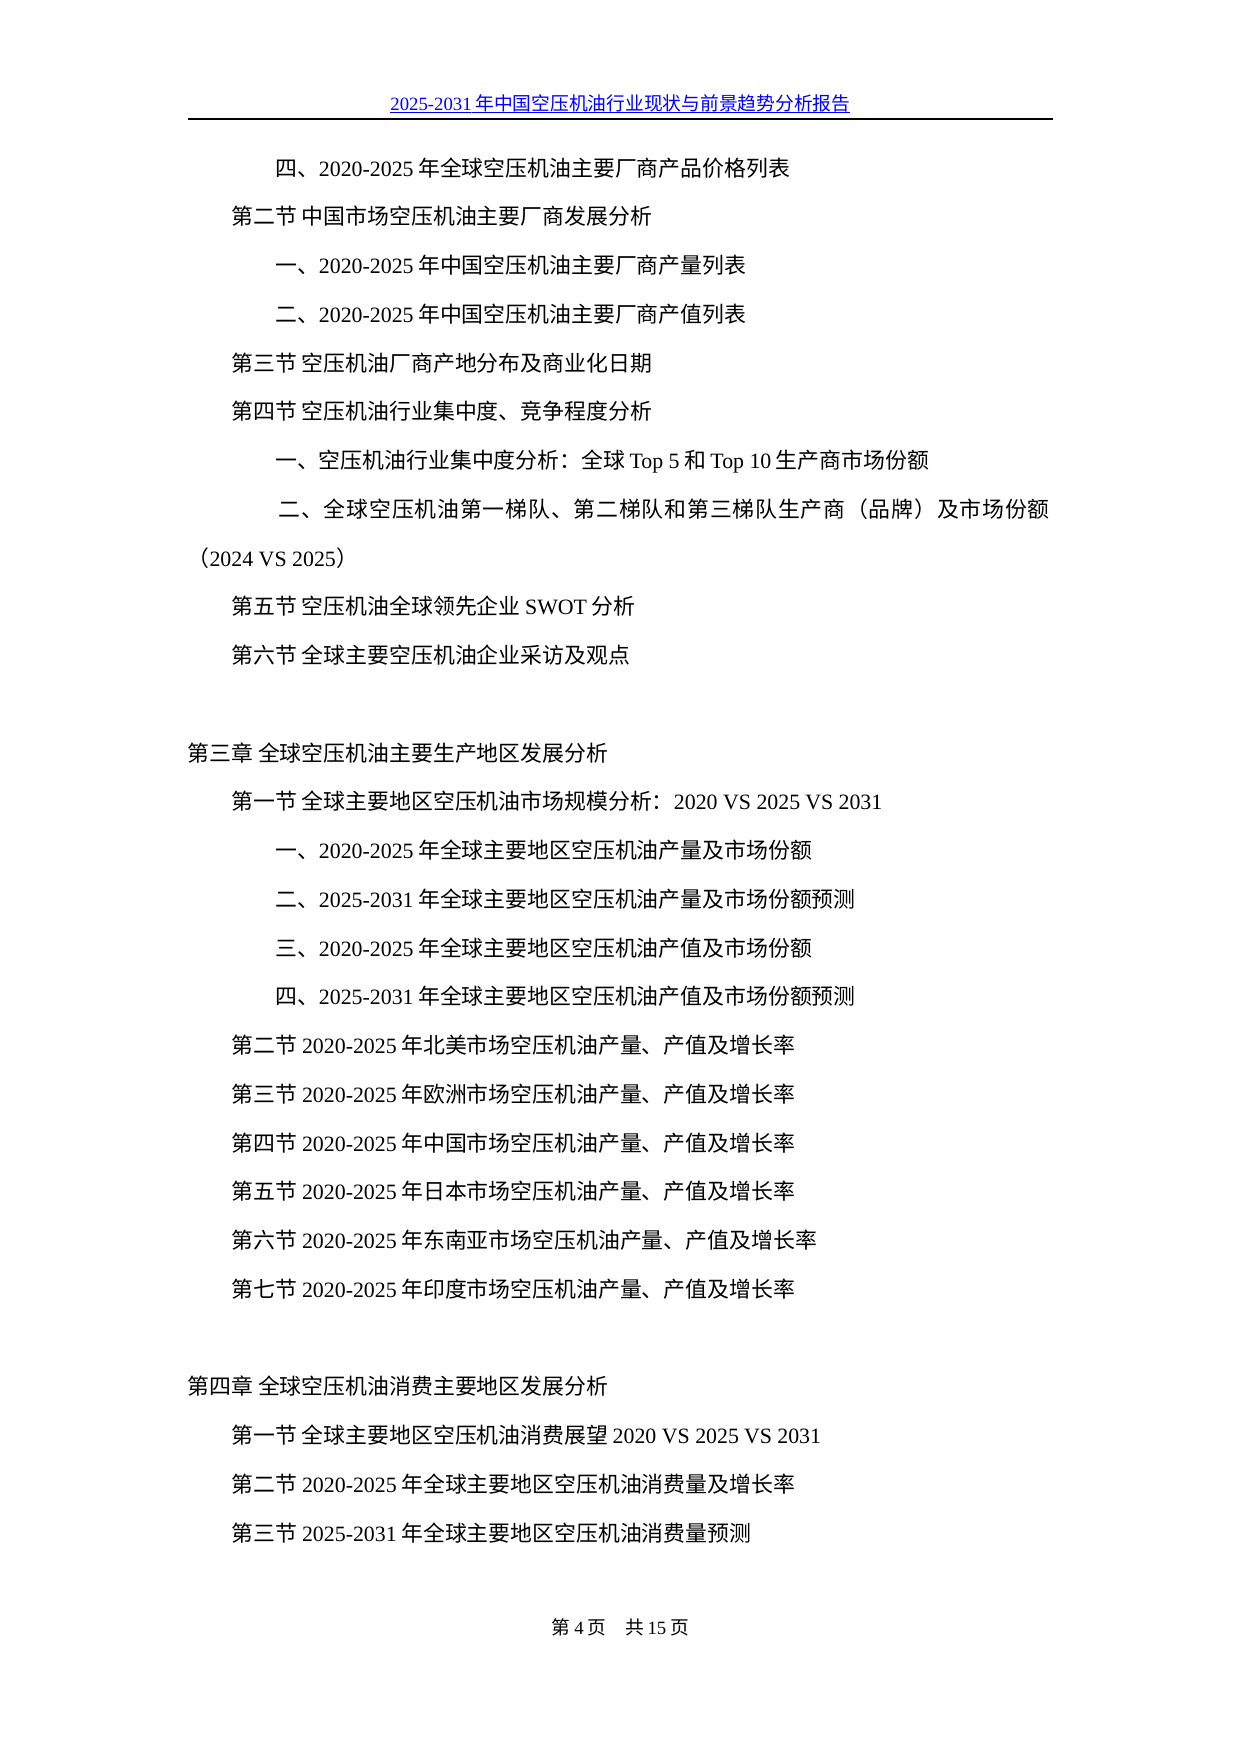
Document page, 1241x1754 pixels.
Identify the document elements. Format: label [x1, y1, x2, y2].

text [187, 150, 1053, 1548]
